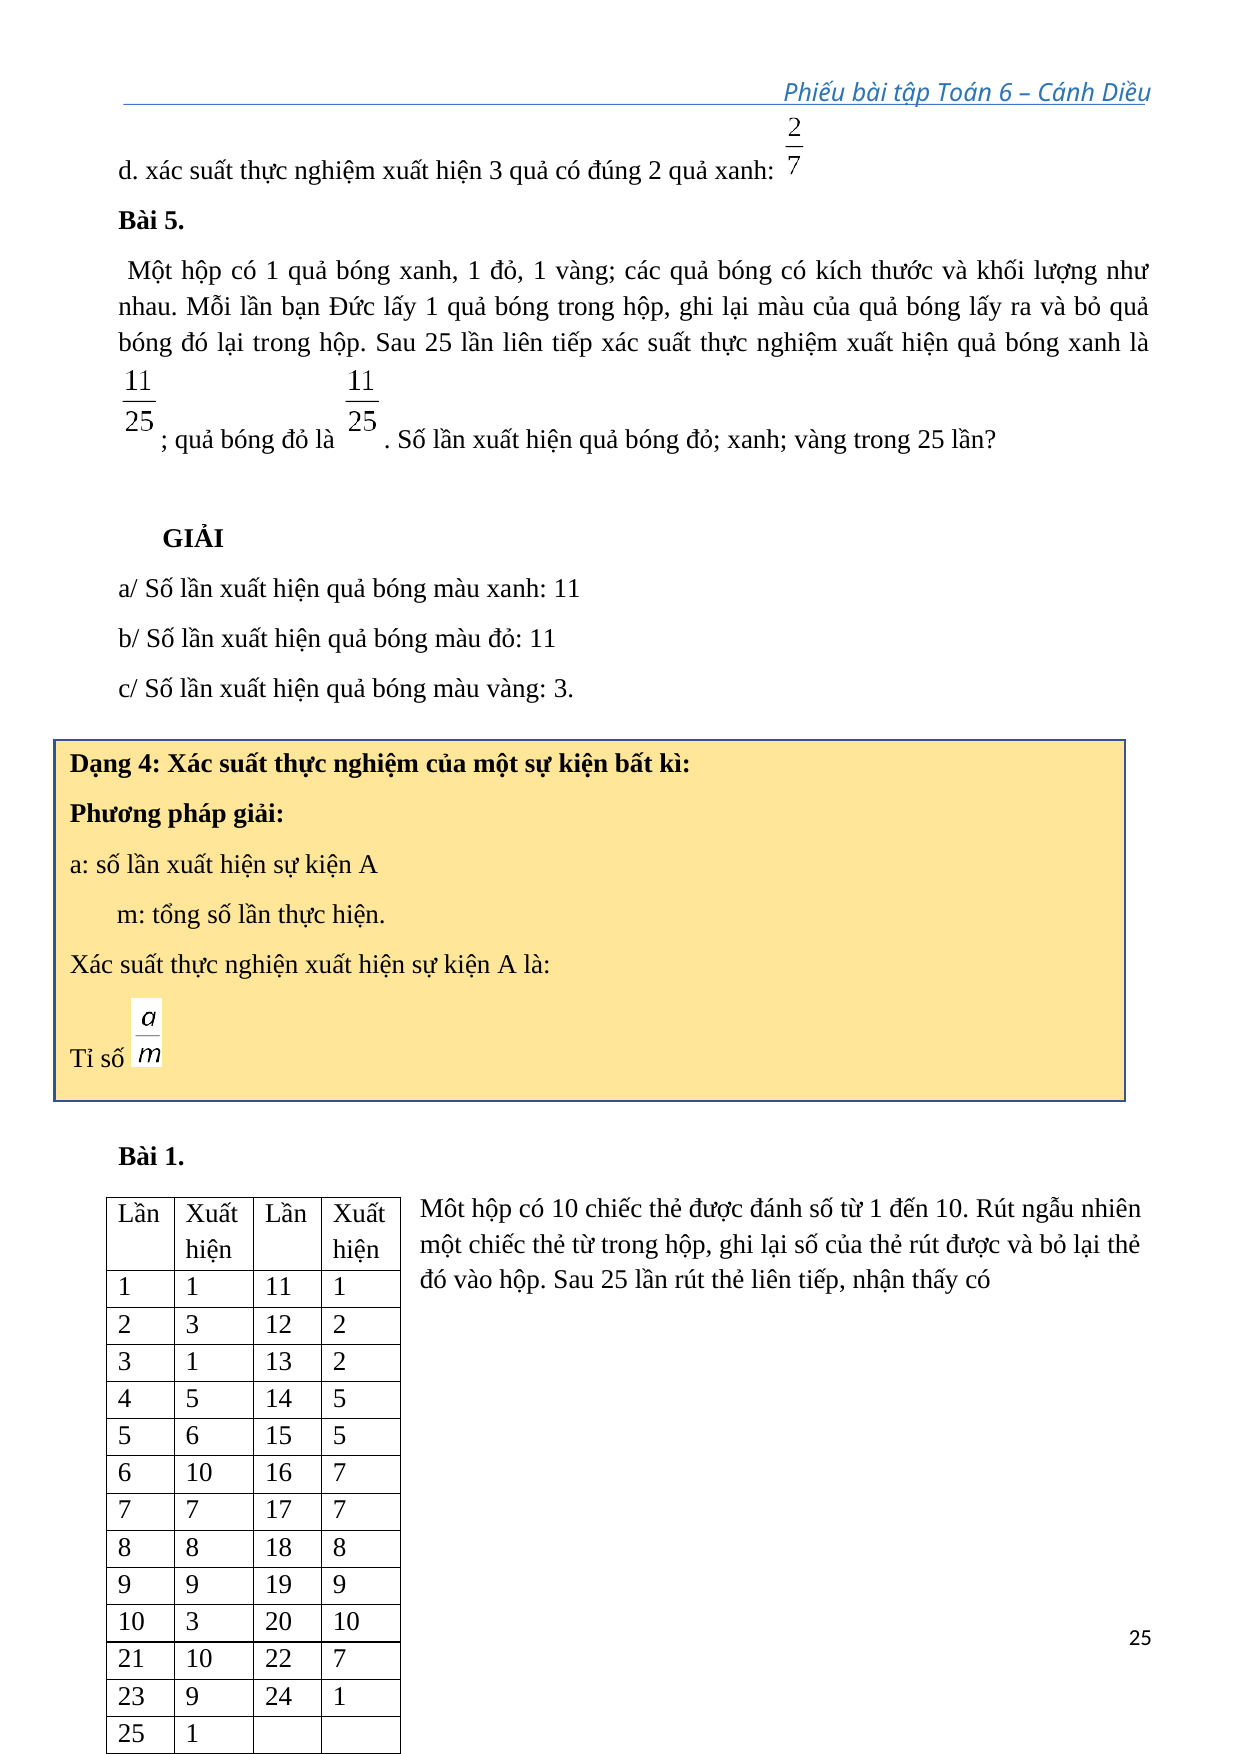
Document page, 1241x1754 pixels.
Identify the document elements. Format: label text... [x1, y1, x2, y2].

table_cell 3 [175, 1605, 253, 1641]
table_cell 4 [107, 1382, 174, 1418]
table_cell 21 [107, 1643, 174, 1678]
text c/ Số lần xuất hiện quả bóng màu vàng: 3. [118, 672, 1152, 704]
table_cell 14 [254, 1382, 321, 1418]
table_cell 10 [175, 1643, 253, 1678]
table_header Xuất hiện [175, 1198, 253, 1269]
table_cell 1 [175, 1717, 253, 1753]
table_cell 8 [107, 1531, 174, 1567]
table_cell 1 [175, 1271, 253, 1307]
text Môt hộp có 10 chiếc thẻ được đánh số từ 1 đến 10. Rút ngẫu nhiên một chiếc thẻ từ trong hộp, ghi lại số của thẻ rút được và bỏ lại thẻ đó vào hộp. Sau 25 lần rút thẻ liên tiếp, nhận thấy có [118, 1192, 1152, 1295]
table_cell 18 [254, 1531, 321, 1567]
table_cell 6 [175, 1419, 253, 1455]
table_cell 24 [254, 1680, 321, 1716]
table_cell 10 [107, 1605, 174, 1641]
table_cell 11 [254, 1271, 321, 1307]
table_cell 9 [107, 1568, 174, 1604]
table_cell 23 [107, 1680, 174, 1716]
table_cell 9 [175, 1680, 253, 1716]
table_cell 6 [107, 1456, 174, 1493]
table_cell 15 [254, 1419, 321, 1455]
table_cell 7 [322, 1456, 400, 1493]
table_cell 8 [175, 1531, 253, 1567]
table_cell 1 [175, 1345, 253, 1381]
table_cell 2 [322, 1308, 400, 1344]
table_cell 1 [322, 1271, 400, 1307]
table_cell 9 [322, 1568, 400, 1604]
text Một hộp có 1 quả bóng xanh, 1 đỏ, 1 vàng; các quả bóng có kích thước và khối lượng như nhau. Mỗi lần bạn Đức lấy 1 quả bóng trong hộp, ghi lại màu của quả bóng lấy ra và bỏ quả bóng đó lại trong hộp. Sau 25 lần liên tiếp xác suất thực nghiệm xuất hiện quả bóng xanh là ; quả bóng đỏ là . Số lần xuất hiện quả bóng đỏ; xanh; vàng trong 25 lần? [118, 254, 1152, 454]
table_cell 13 [254, 1345, 321, 1381]
table_header Lần [254, 1198, 321, 1269]
table_cell 5 [107, 1419, 174, 1455]
table_cell 16 [254, 1456, 321, 1493]
table_cell 20 [254, 1605, 321, 1641]
text b/ Số lần xuất hiện quả bóng màu đỏ: 11 [118, 622, 1152, 653]
text Bài 5. [118, 204, 1152, 235]
table_cell 3 [175, 1308, 253, 1344]
table_cell 7 [107, 1494, 174, 1530]
table_cell [254, 1717, 321, 1753]
table_cell 5 [322, 1382, 400, 1418]
table_cell 10 [175, 1456, 253, 1493]
table_cell 17 [254, 1494, 321, 1530]
table_cell 9 [175, 1568, 253, 1604]
table_cell [322, 1717, 400, 1753]
table_cell 1 [322, 1680, 400, 1716]
text Bài 1. [118, 1140, 1152, 1171]
table_cell 25 [107, 1717, 174, 1753]
table_cell 7 [322, 1494, 400, 1530]
table_cell 7 [322, 1643, 400, 1678]
text a/ Số lần xuất hiện quả bóng màu xanh: 11 [118, 572, 1152, 603]
table_cell 5 [175, 1382, 253, 1418]
table_cell 8 [322, 1531, 400, 1567]
table_header Lần [107, 1198, 174, 1269]
table_cell 2 [322, 1345, 400, 1381]
table_cell 2 [107, 1308, 174, 1344]
table_cell 7 [175, 1494, 253, 1530]
table_cell 19 [254, 1568, 321, 1604]
table_cell 1 [107, 1271, 174, 1307]
text GIẢI [156, 522, 1152, 553]
table_cell 22 [254, 1643, 321, 1678]
table_cell 10 [322, 1605, 400, 1641]
table_cell 12 [254, 1308, 321, 1344]
table_cell 5 [322, 1419, 400, 1455]
table_cell 3 [107, 1345, 174, 1381]
text d. xác suất thực nghiệm xuất hiện 3 quả có đúng 2 quả xanh: [118, 109, 1152, 185]
table_header Xuất hiện [322, 1198, 400, 1269]
